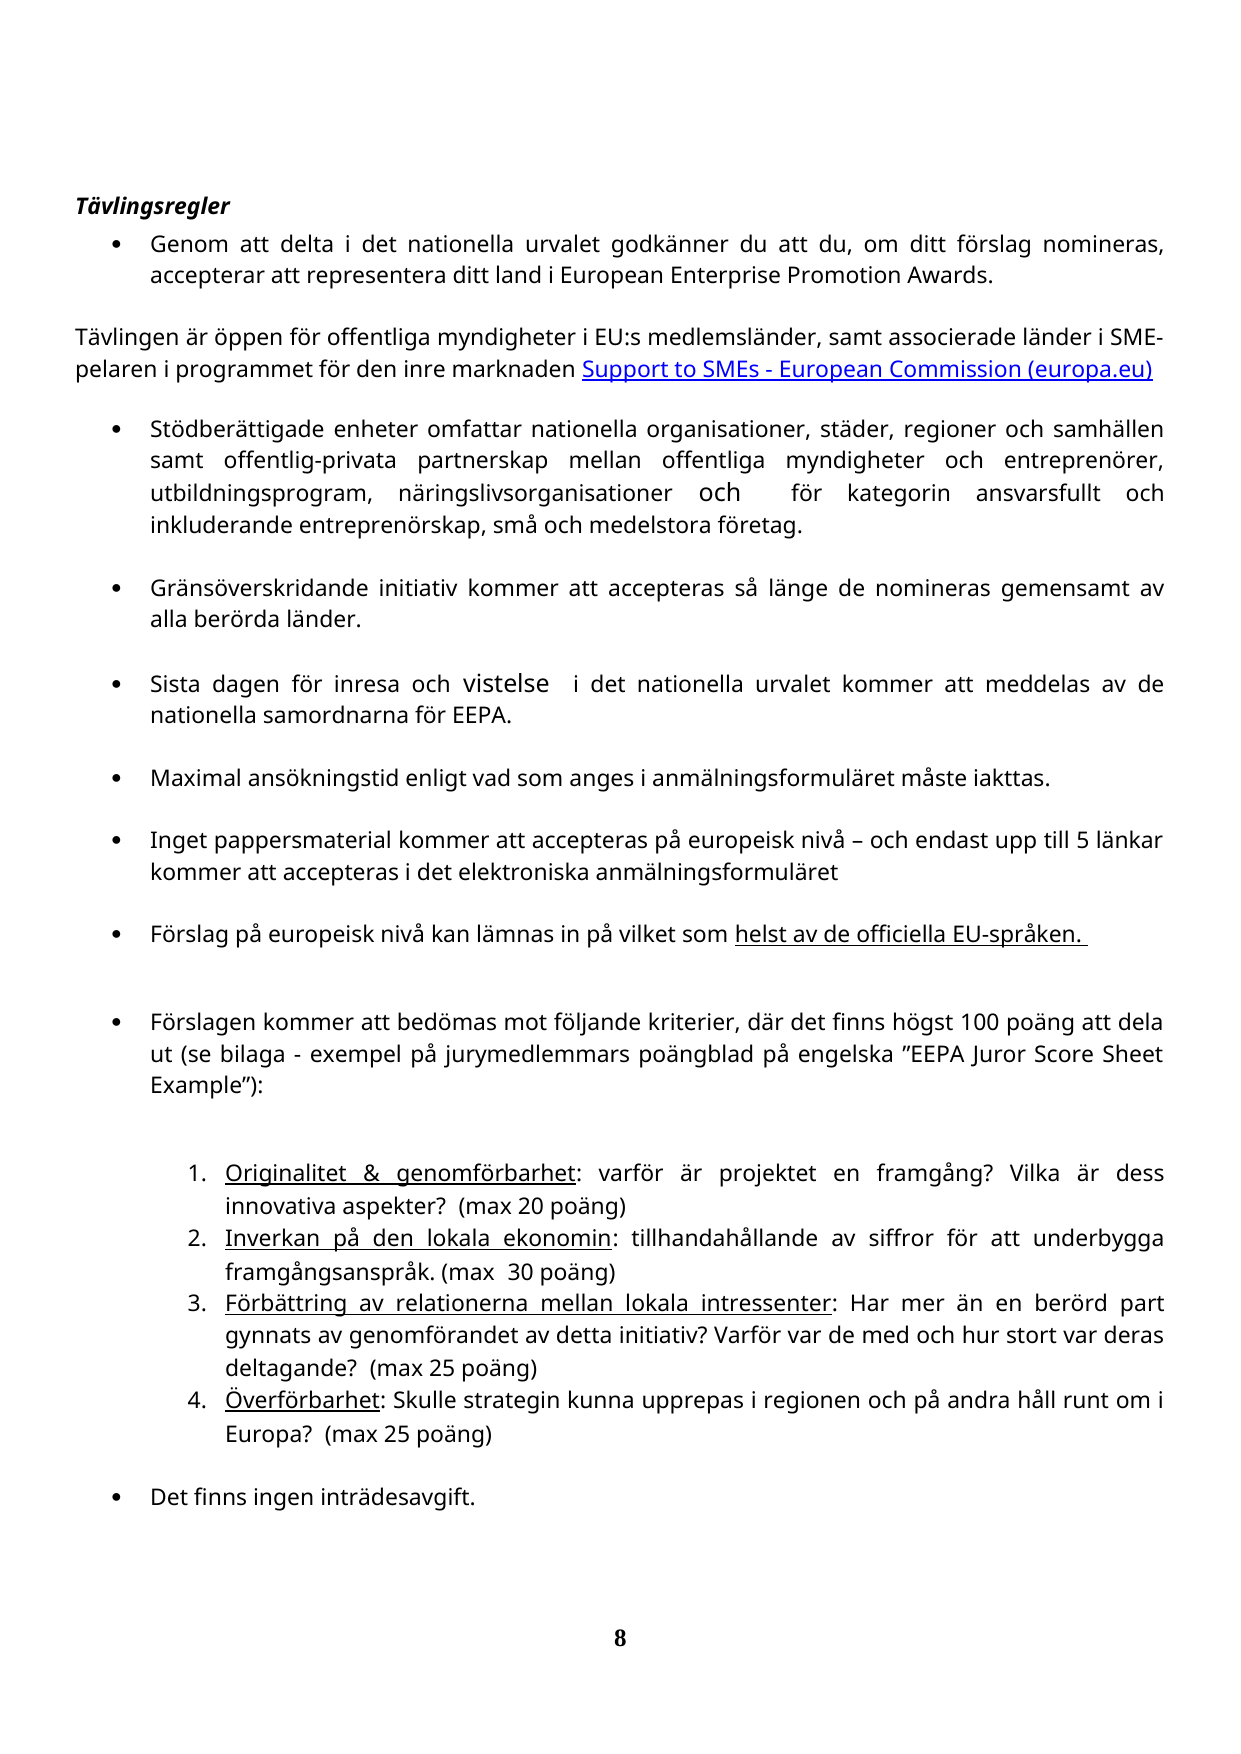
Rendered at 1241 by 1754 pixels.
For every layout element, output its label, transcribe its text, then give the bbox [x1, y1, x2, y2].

list Överförbarhet: Skulle strategin kunna upprepas i regionen och på andra håll runt om i Europa? (max 25 poäng) [187, 1384, 1165, 1449]
list Förbättring av relationerna mellan lokala intressenter: Har mer än en berörd part gynnats av genomförandet av detta initiativ? Varför var de med och hur stort var deras deltagande? (max 25 poäng) [187, 1287, 1165, 1384]
text Tävlingen är öppen för offentliga myndigheter i EU:s medlemsländer, samt associerade länder i SME-pelaren i programmet för den inre marknaden Support to SMEs - European Commission (europa.eu) [75, 321, 1165, 384]
list Förslag på europeisk nivå kan lämnas in på vilket som helst av de officiella EU-språken. [112, 918, 1165, 949]
list Maximal ansökningstid enligt vad som anges i anmälningsformuläret måste iakttas. [112, 762, 1165, 793]
list Inget pappersmaterial kommer att accepteras på europeisk nivå – och endast upp till 5 länkar kommer att accepteras i det elektroniska anmälningsformuläret [112, 824, 1165, 887]
list Originalitet & genomförbarhet: varför är projektet en framgång? Vilka är dess innovativa aspekter? (max 20 poäng) [187, 1157, 1165, 1222]
list Inverkan på den lokala ekonomin: tillhandahållande av siffror för att underbygga framgångsanspråk. (max 30 poäng) [187, 1222, 1165, 1287]
list Genom att delta i det nationella urvalet godkänner du att du, om ditt förslag nomineras, accepterar att representera ditt land i European Enterprise Promotion Awards. [112, 228, 1165, 290]
list Gränsöverskridande initiativ kommer att accepteras så länge de nomineras gemensamt av alla berörda länder. [112, 572, 1165, 634]
list Förslagen kommer att bedömas mot följande kriterier, där det finns högst 100 poäng att dela ut (se bilaga - exempel på jurymedlemmars poängblad på engelska ”EEPA Juror Score Sheet Example”): [112, 1006, 1165, 1100]
list Stödberättigade enheter omfattar nationella organisationer, städer, regioner och samhällen samt offentlig-privata partnerskap mellan offentliga myndigheter och entreprenörer, utbildningsprogram, näringslivsorganisationer och för kategorin ansvarsfullt och inkluderande entreprenörskap, små och medelstora företag. [112, 413, 1165, 540]
list Det finns ingen inträdesavgift. [112, 1481, 1165, 1512]
subtitle Tävlingsregler [75, 190, 1165, 221]
list Sista dagen för inresa och vistelse i det nationella urvalet kommer att meddelas av de nationella samordnarna för EEPA. [112, 665, 1165, 731]
